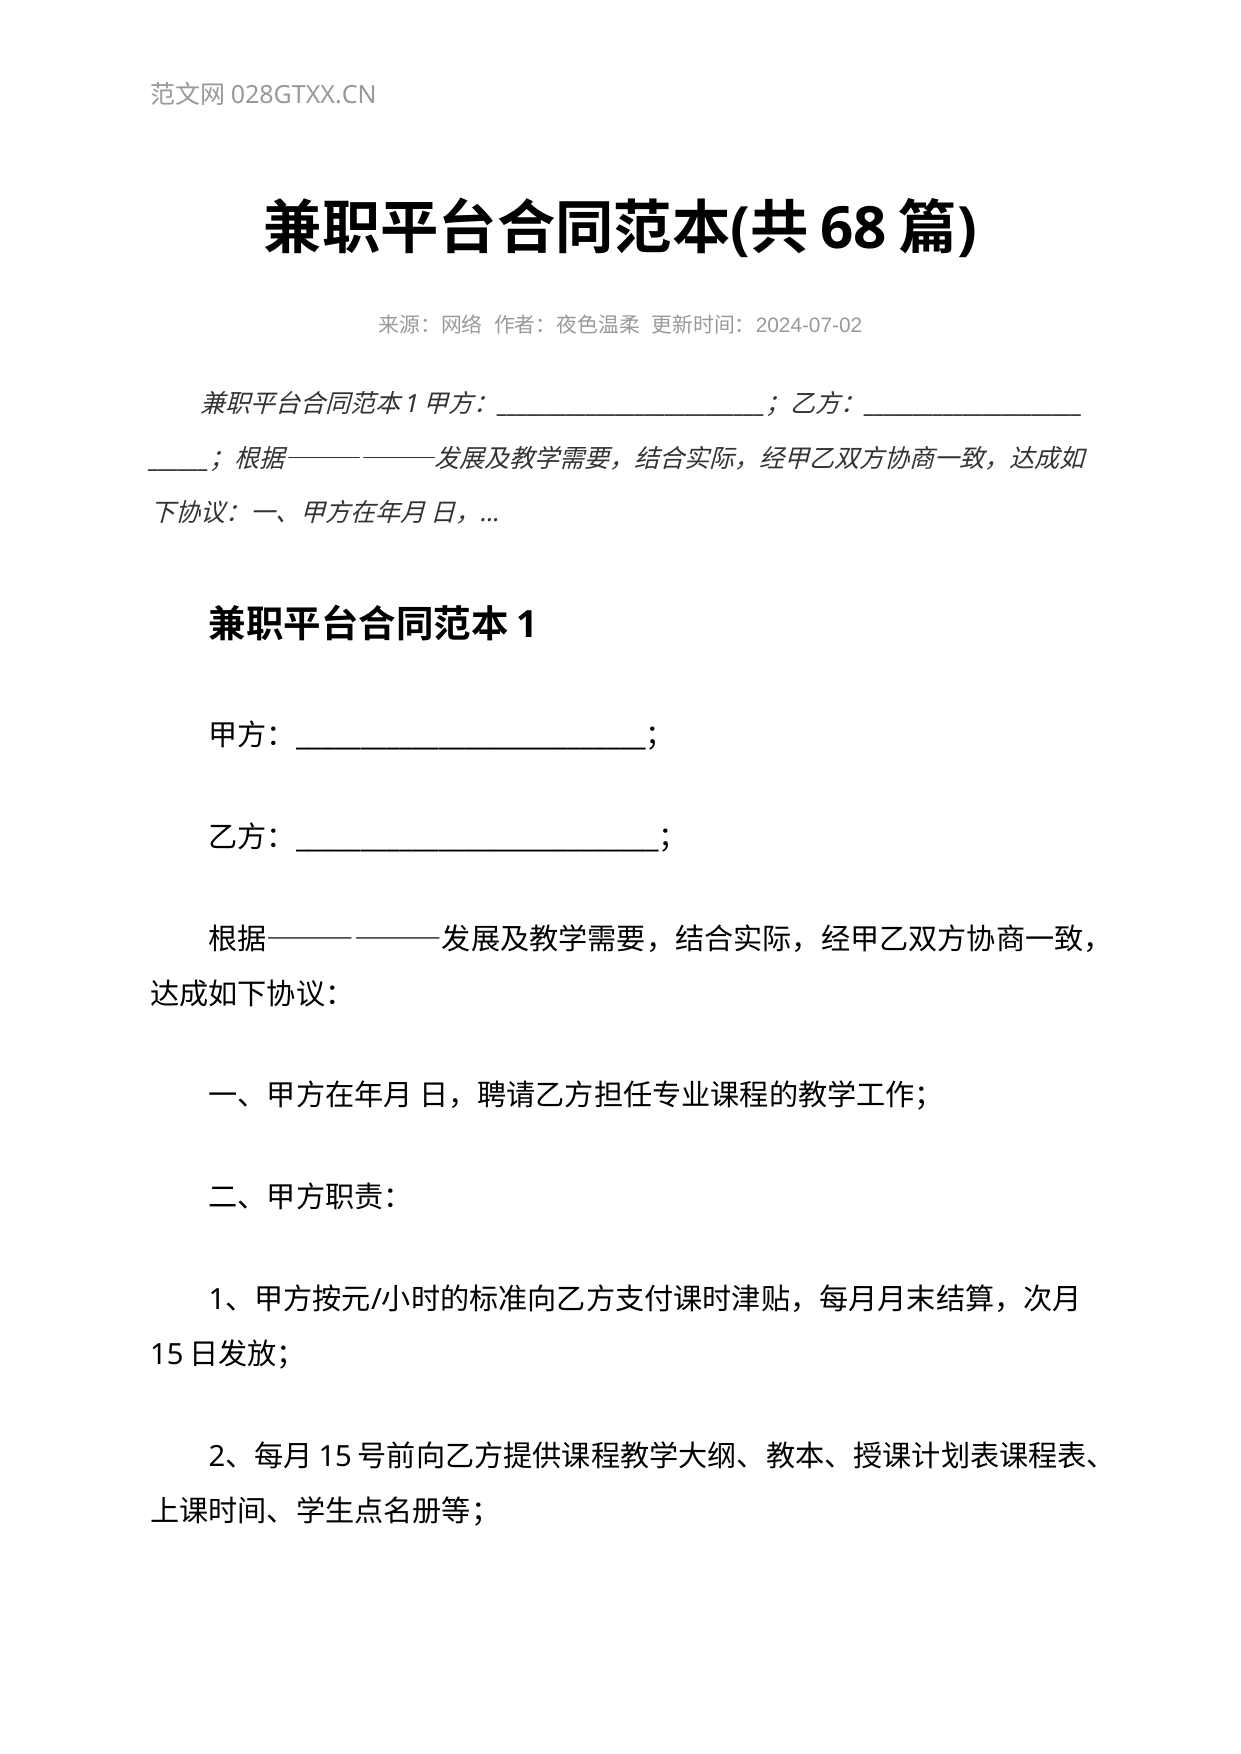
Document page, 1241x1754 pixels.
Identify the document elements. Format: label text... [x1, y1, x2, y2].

text 兼职平台合同范本1甲方：___________________________；乙方：____________________________；根据——————发展及教学需要，结合实际，经甲乙双方协商一致，达成如下协议：一、甲方在年月 日，... [150, 384, 1090, 529]
text 二、甲方职责： [150, 1174, 1090, 1216]
subtitle 兼职平台合同范本(共68篇) [150, 181, 1090, 266]
text 兼职平台合同范本1 [150, 594, 1090, 648]
text 乙方：____________________________； [150, 813, 1090, 856]
text 来源：网络 作者：夜色温柔 更新时间：2024-07-02 [150, 313, 1090, 337]
text 根据——————发展及教学需要，结合实际，经甲乙双方协商一致，达成如下协议： [150, 915, 1090, 1012]
text 甲方：___________________________； [150, 711, 1090, 754]
text 一、甲方在年月 日，聘请乙方担任专业课程的教学工作； [150, 1072, 1090, 1114]
text 2、每月15号前向乙方提供课程教学大纲、教本、授课计划表课程表、上课时间、学生点名册等； [150, 1432, 1090, 1530]
text 1、甲方按元/小时的标准向乙方支付课时津贴，每月月末结算，次月15日发放； [150, 1276, 1090, 1373]
